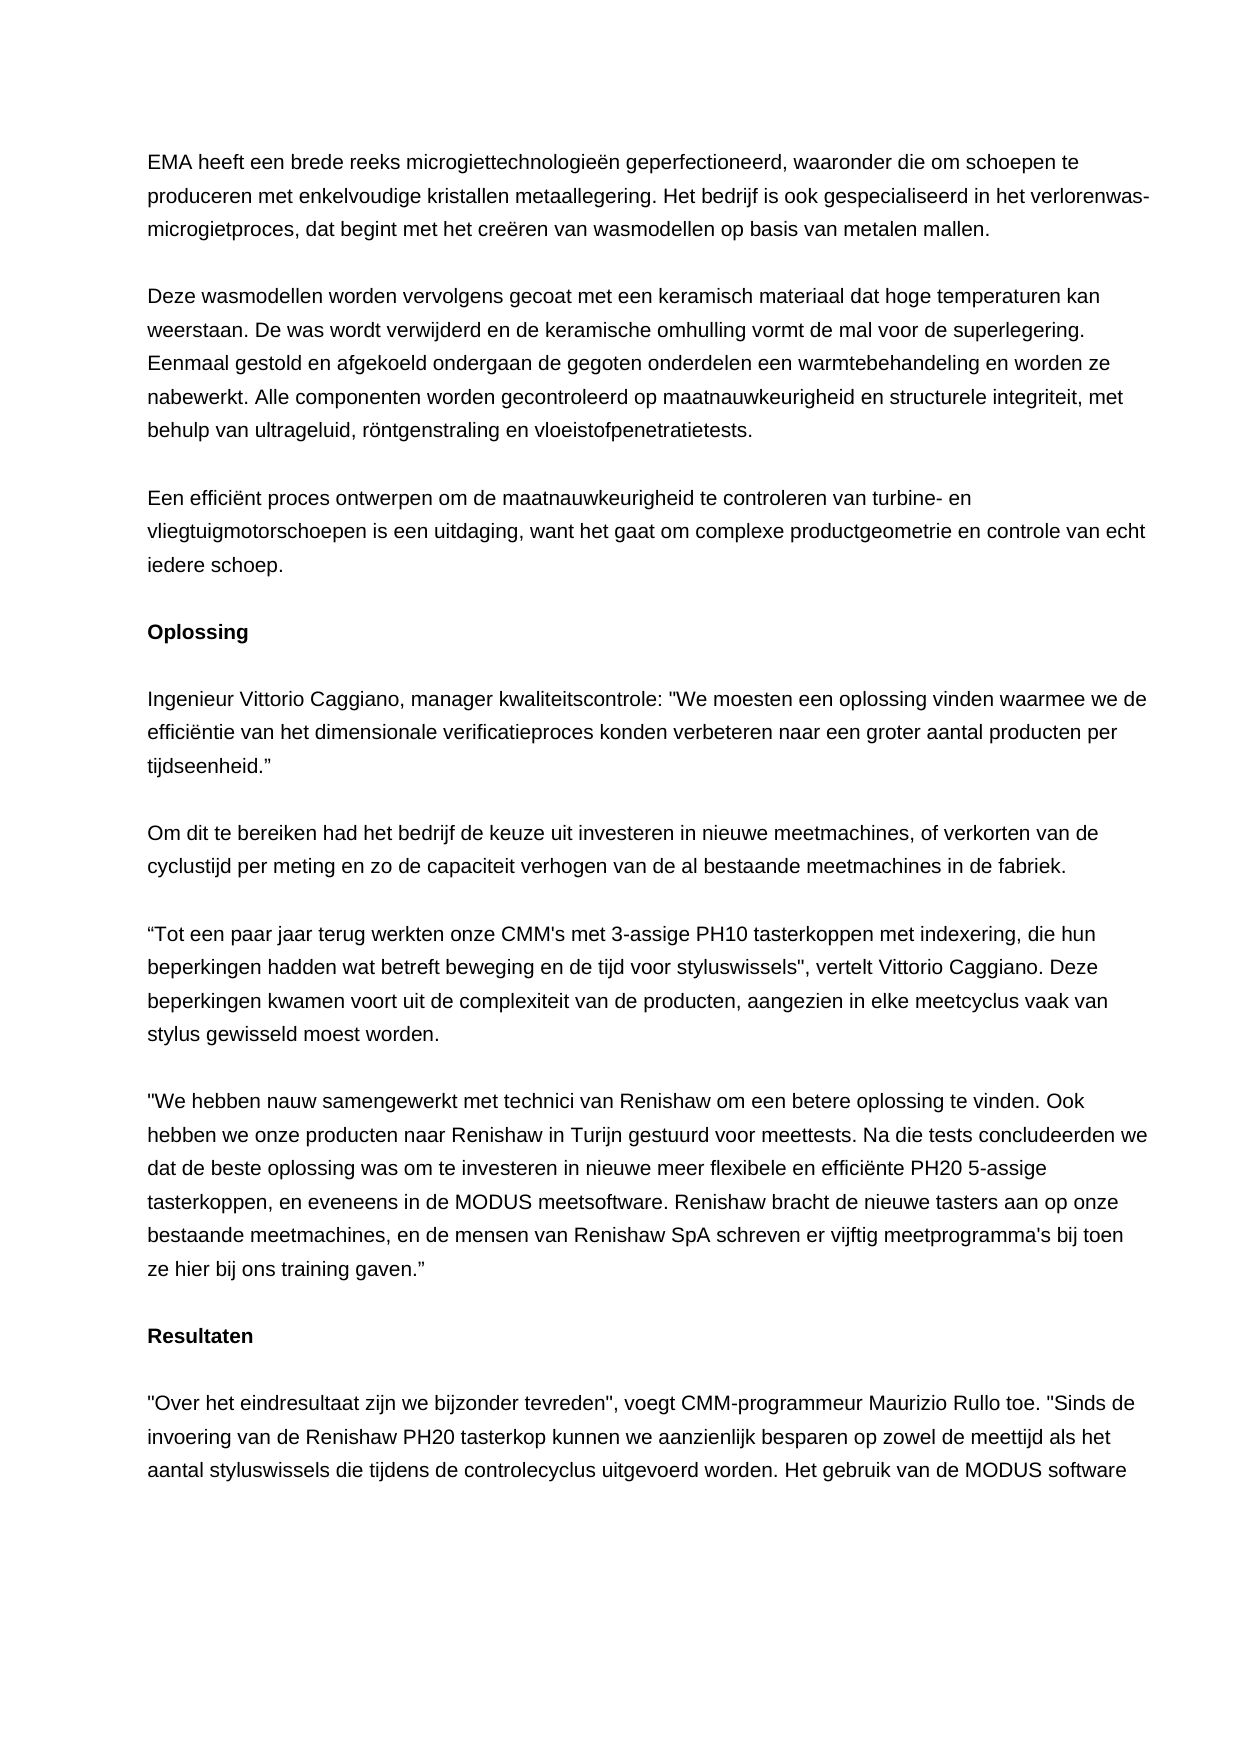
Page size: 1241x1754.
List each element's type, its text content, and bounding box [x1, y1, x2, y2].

text “Tot een paar jaar terug werkten onze CMM's met 3-assige PH10 tasterkoppen met indexering, die hun beperkingen hadden wat betreft beweging en de tijd voor styluswissels", vertelt Vittorio Caggiano. Deze beperkingen kwamen voort uit de complexiteit van de producten, aangezien in elke meetcyclus vaak van stylus gewisseld moest worden. [147, 921, 1151, 1046]
text Deze wasmodellen worden vervolgens gecoat met een keramisch materiaal dat hoge temperaturen kan weerstaan. De was wordt verwijderd en de keramische omhulling vormt de mal voor de superlegering. Eenmaal gestold en afgekoeld ondergaan de gegoten onderdelen een warmtebehandeling en worden ze nabewerkt. Alle componenten worden gecontroleerd op maatnauwkeurigheid en structurele integriteit, met behulp van ultrageluid, röntgenstraling en vloeistofpenetratietests. [147, 284, 1151, 442]
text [147, 1391, 1151, 1482]
text Ingenieur Vittorio Caggiano, manager kwaliteitscontrole: "We moesten een oplossing vinden waarmee we de efficiëntie van het dimensionale verificatieproces konden verbeteren naar een groter aantal producten per tijdseenheid.” [147, 687, 1151, 778]
text Oplossing [147, 619, 1151, 643]
text Resultaten [147, 1324, 1151, 1348]
text Om dit te bereiken had het bedrijf de keuze uit investeren in nieuwe meetmachines, of verkorten van de cyclustijd per meting en zo de capaciteit verhogen van de al bestaande meetmachines in de fabriek. [147, 821, 1151, 878]
text Een efficiënt proces ontwerpen om de maatnauwkeurigheid te controleren van turbine- en vliegtuigmotorschoepen is een uitdaging, want het gaat om complexe productgeometrie en controle van echt iedere schoep. [147, 485, 1151, 576]
text "We hebben nauw samengewerkt met technici van Renishaw om een betere oplossing te vinden. Ook hebben we onze producten naar Renishaw in Turijn gestuurd voor meettests. Na die tests concludeerden we dat de beste oplossing was om te investeren in nieuwe meer flexibele en efficiënte PH20 5-assige tasterkoppen, en eveneens in de MODUS meetsoftware. Renishaw bracht de nieuwe tasters aan op onze bestaande meetmachines, en de mensen van Renishaw SpA schreven er vijftig meetprogramma's bij toen ze hier bij ons training gaven.” [147, 1089, 1151, 1281]
text EMA heeft een brede reeks microgiettechnologieën geperfectioneerd, waaronder die om schoepen te produceren met enkelvoudige kristallen metaallegering. Het bedrijf is ook gespecialiseerd in het verlorenwas-microgietproces, dat begint met het creëren van wasmodellen op basis van metalen mallen. [147, 150, 1151, 241]
